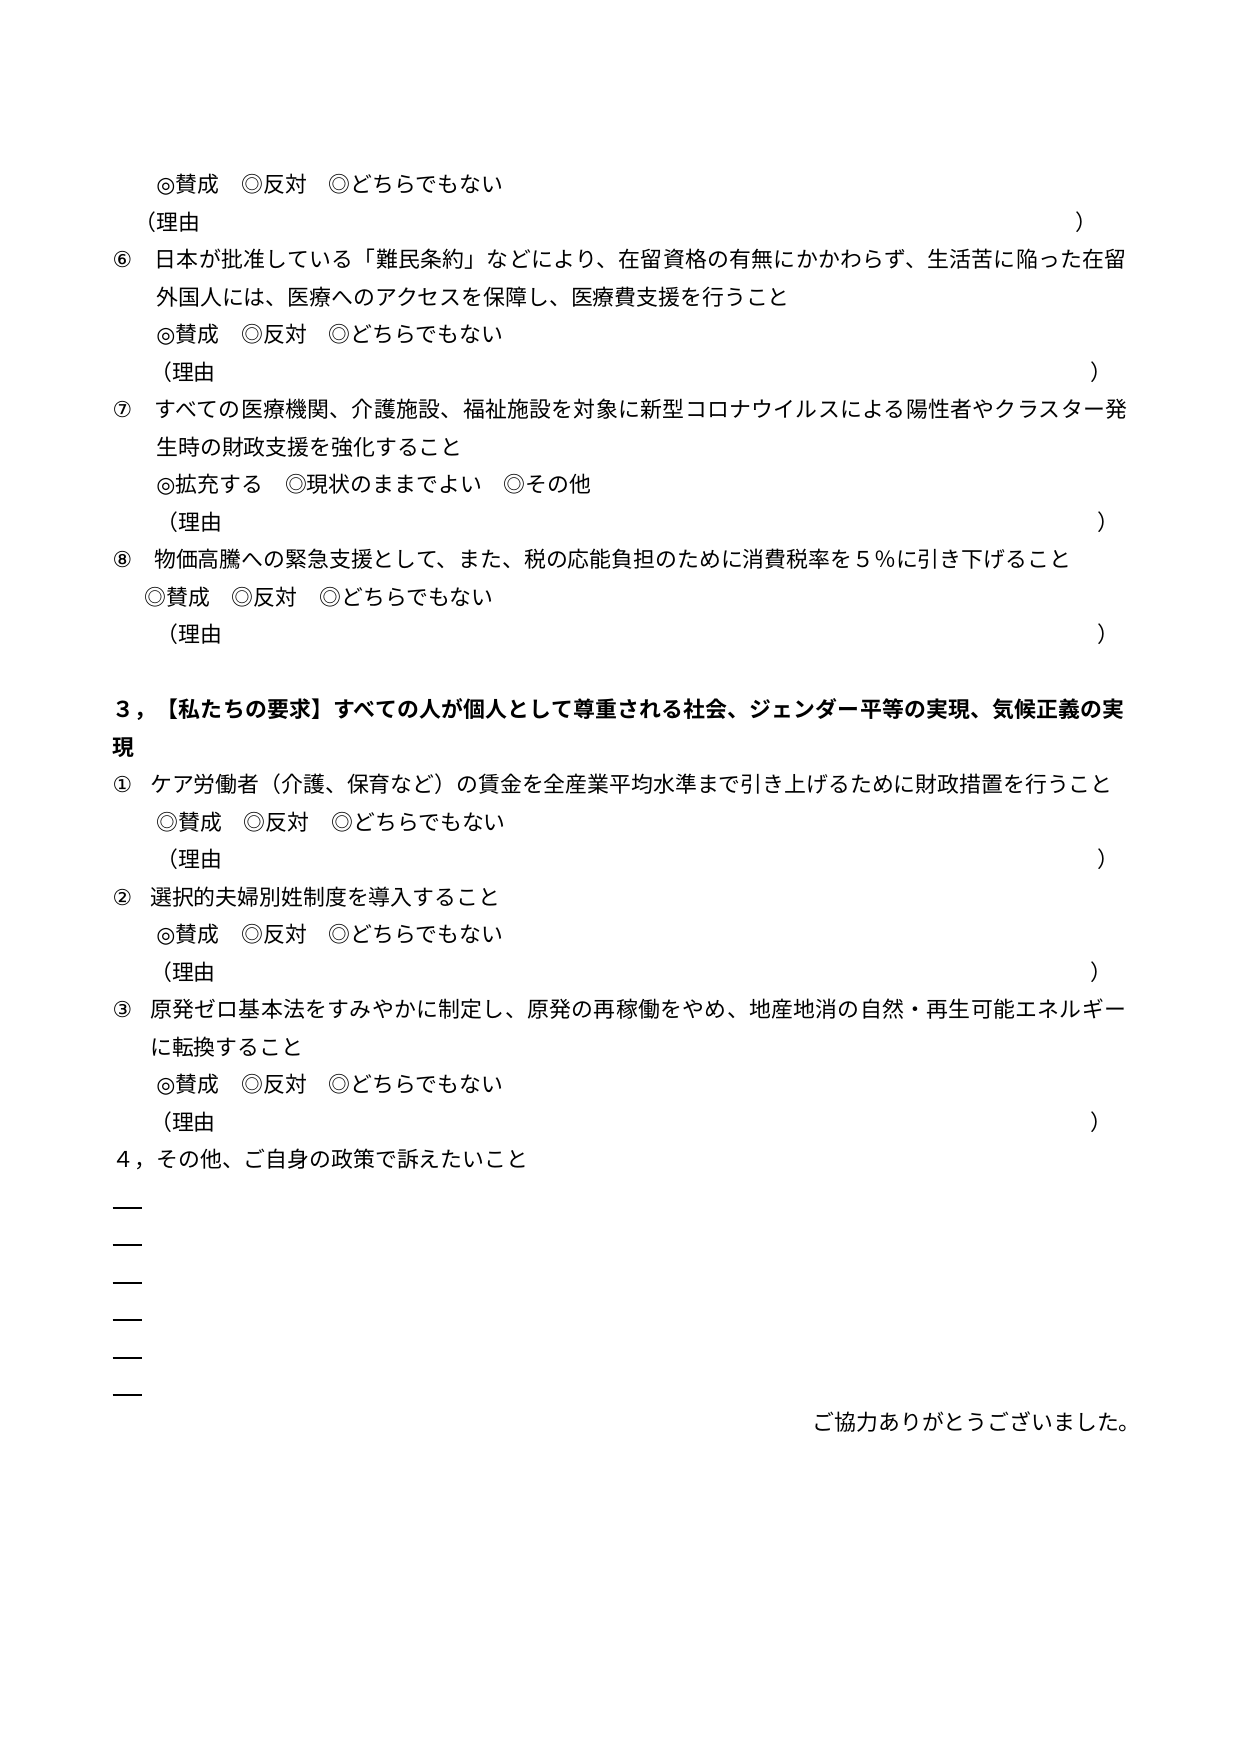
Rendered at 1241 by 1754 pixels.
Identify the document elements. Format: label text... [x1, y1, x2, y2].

text （理由 ） [112, 839, 1128, 877]
text ◎賛成 ◎反対 ◎どちらでもない [112, 164, 1128, 202]
text ⑥ 日本が批准している「難民条約」などにより、在留資格の有無にかかわらず、生活苦に陥った在留外国人には、医療へのアクセスを保障し、医療費支援を行うこと [112, 239, 1128, 314]
text ◎賛成 ◎反対 ◎どちらでもない [112, 1064, 1128, 1102]
list 原発ゼロ基本法をすみやかに制定し、原発の再稼働をやめ、地産地消の自然・再生可能エネルギーに転換すること [112, 989, 1128, 1064]
text ⑧ 物価高騰への緊急支援として、また、税の応能負担のために消費税率を５％に引き下げること [112, 539, 1128, 577]
text ご協力ありがとうございました。 [112, 1402, 1128, 1439]
text （理由 ） [112, 502, 1128, 539]
text ４，その他、ご自身の政策で訴えたいこと [112, 1139, 1128, 1177]
list 選択的夫婦別姓制度を導入すること [112, 877, 1128, 914]
list ケア労働者（介護、保育など）の賃金を全産業平均水準まで引き上げるために財政措置を行うこと [112, 764, 1128, 802]
text ◎賛成 ◎反対 ◎どちらでもない [112, 314, 1128, 352]
text ３，【私たちの要求】すべての人が個人として尊重される社会、ジェンダー平等の実現、気候正義の実現 [112, 689, 1128, 764]
list （理由 ） [150, 352, 1128, 389]
text ◎拡充する ◎現状のままでよい ◎その他 [112, 464, 1128, 502]
list （理由 ） [150, 1102, 1128, 1139]
text ◎賛成 ◎反対 ◎どちらでもない [112, 577, 1128, 614]
text ◎賛成 ◎反対 ◎どちらでもない [112, 802, 1128, 839]
list （理由 ） [150, 952, 1128, 989]
text （理由 ） [156, 614, 1128, 652]
text ⑦ すべての医療機関、介護施設、福祉施設を対象に新型コロナウイルスによる陽性者やクラスター発生時の財政支援を強化すること [112, 389, 1128, 464]
text （理由 ） [112, 202, 1128, 239]
text ◎賛成 ◎反対 ◎どちらでもない [112, 914, 1128, 952]
